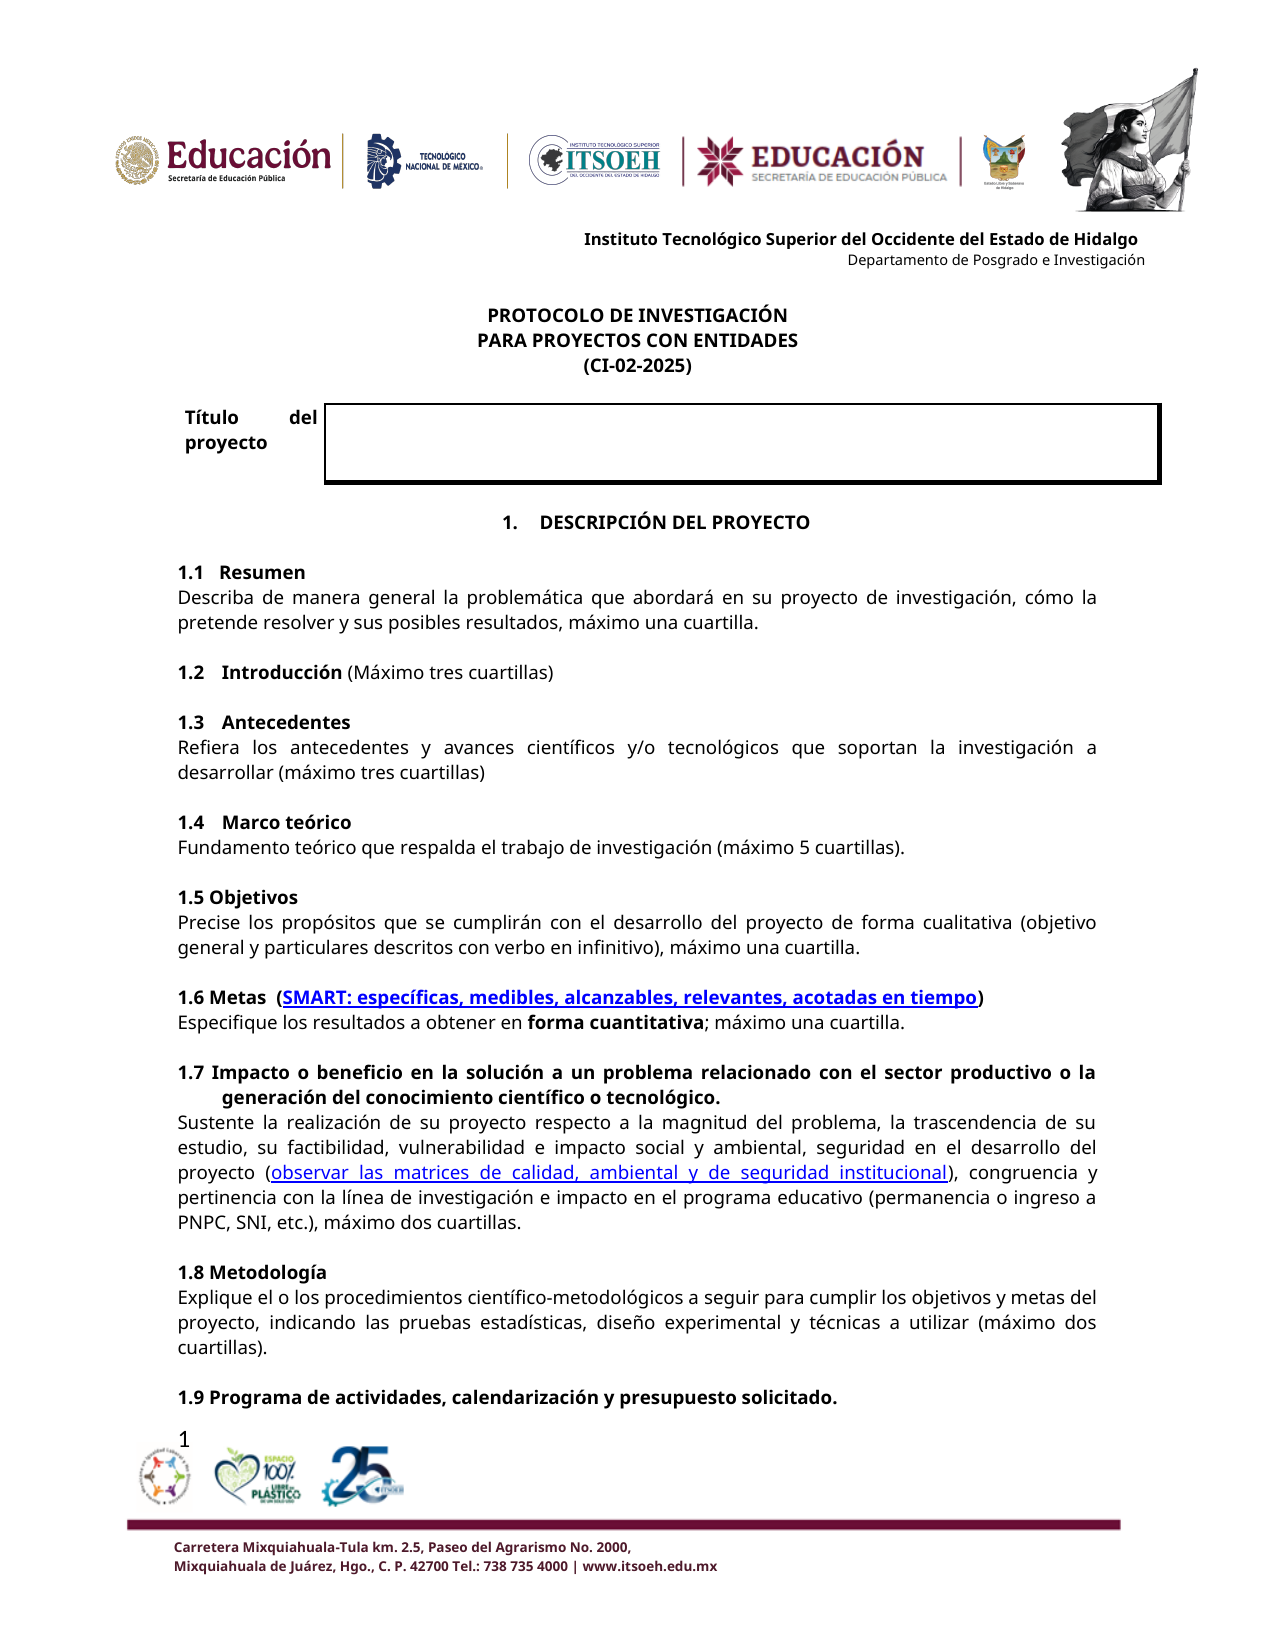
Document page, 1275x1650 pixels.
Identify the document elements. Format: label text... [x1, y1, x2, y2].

text 1.7 Impacto o beneficio en la solución a un problema relacionado con el sector productivo o la generación del conocimiento científico o tecnológico. [177, 1059, 1098, 1109]
text Refiera los antecedentes y avances científicos y/o tecnológicos que soportan la investigación a desarrollar (máximo tres cuartillas) [177, 734, 1098, 784]
list Introducción (Máximo tres cuartillas) [177, 659, 1098, 684]
text 1.5 Objetivos [177, 884, 1098, 909]
picture [120, 1441, 1160, 1553]
list Marco teórico [177, 809, 1098, 834]
text Sustente la realización de su proyecto respecto a la magnitud del problema, la trascendencia de su estudio, su factibilidad, vulnerabilidad e impacto social y ambiental, seguridad en el desarrollo del proyecto (observar las matrices de calidad, ambiental y de seguridad institucional), congruencia y pertinencia con la línea de investigación e impacto en el programa educativo (permanencia o ingreso a PNPC, SNI, etc.), máximo dos cuartillas. [177, 1109, 1098, 1234]
text Precise los propósitos que se cumplirán con el desarrollo del proyecto de forma cualitativa (objetivo general y particulares descritos con verbo en infinitivo), máximo una cuartilla. [177, 909, 1098, 959]
text 1.6 Metas (SMART: específicas, medibles, alcanzables, relevantes, acotadas en tiempo) [177, 984, 1098, 1009]
picture [0, 0, 1275, 227]
text Explique el o los procedimientos científico-metodológicos a seguir para cumplir los objetivos y metas del proyecto, indicando las pruebas estadísticas, diseño experimental y técnicas a utilizar (máximo dos cuartillas). [177, 1284, 1098, 1359]
text Especifique los resultados a obtener en forma cuantitativa; máximo una cuartilla. [177, 1009, 1098, 1034]
table_header Título del proyecto [177, 403, 324, 480]
text 1.1 Resumen [177, 559, 1098, 584]
text PROTOCOLO DE INVESTIGACIÓN [177, 302, 1098, 327]
text (CI-02-2025) [177, 352, 1098, 377]
list Antecedentes [177, 709, 1098, 734]
text Fundamento teórico que respalda el trabajo de investigación (máximo 5 cuartillas). [177, 834, 1098, 859]
text PARA PROYECTOS CON ENTIDADES [177, 327, 1098, 352]
text 1.9 Programa de actividades, calendarización y presupuesto solicitado. [177, 1384, 1098, 1409]
table_header [326, 405, 1157, 480]
list DESCRIPCIÓN DEL PROYECTO [215, 509, 1098, 534]
text 1.8 Metodología [177, 1259, 1098, 1284]
text Describa de manera general la problemática que abordará en su proyecto de investigación, cómo la pretende resolver y sus posibles resultados, máximo una cuartilla. [177, 584, 1098, 634]
